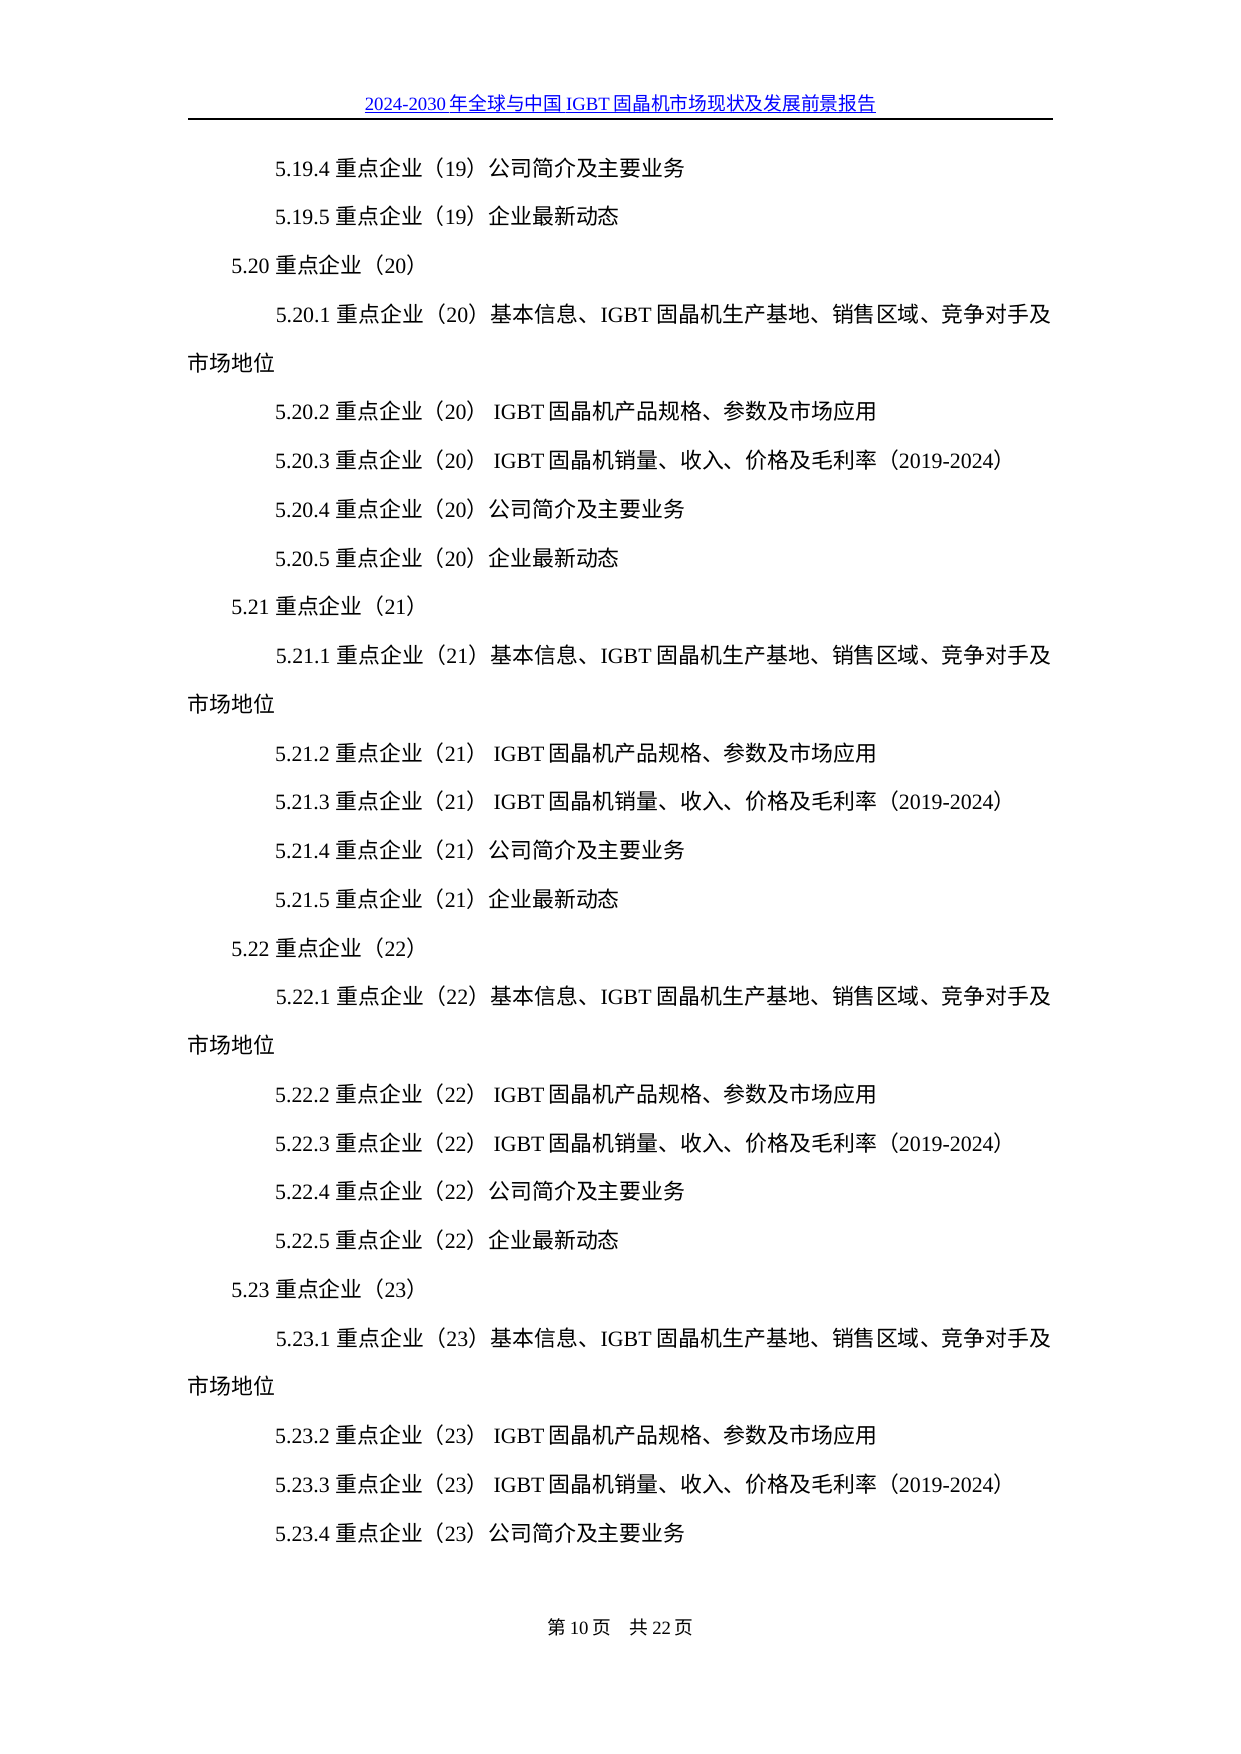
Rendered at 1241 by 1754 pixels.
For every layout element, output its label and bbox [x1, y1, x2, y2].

text [187, 150, 1053, 1548]
